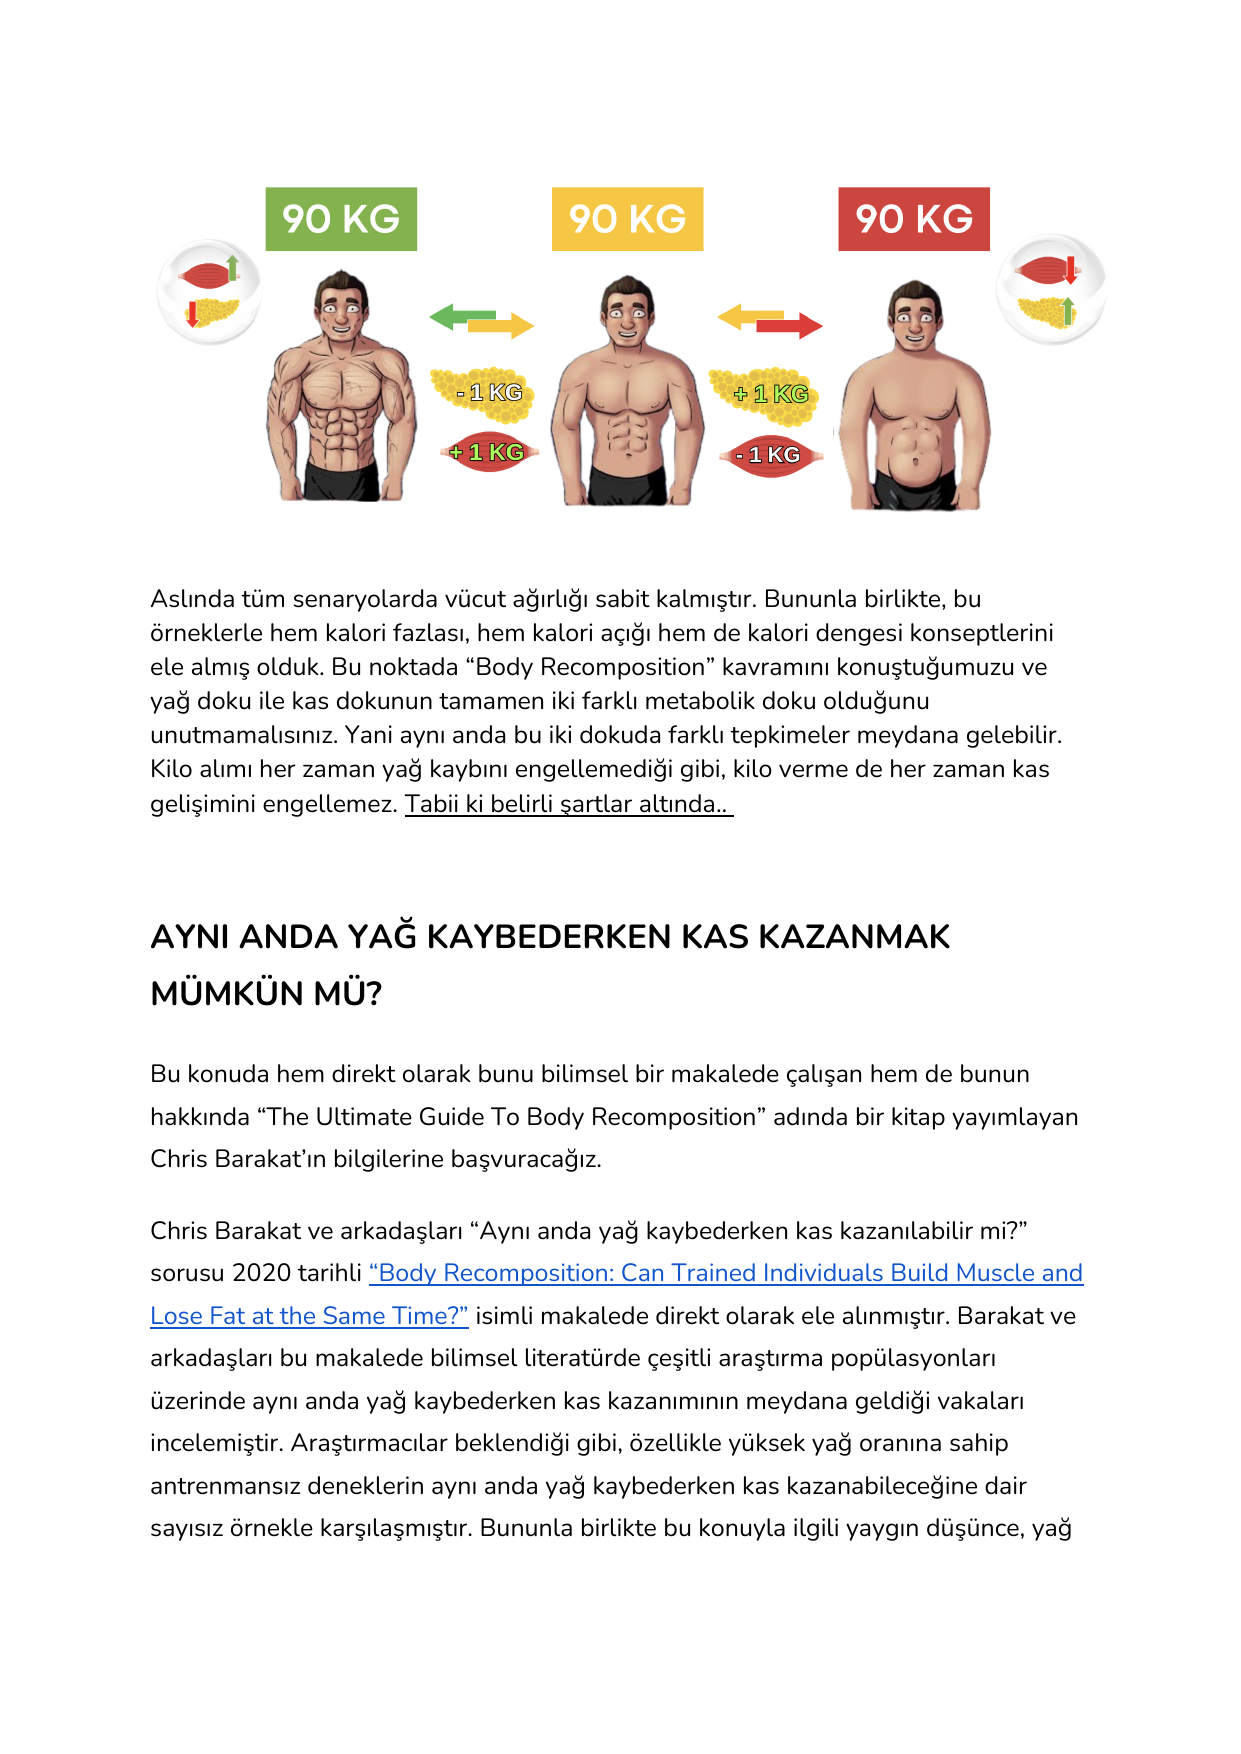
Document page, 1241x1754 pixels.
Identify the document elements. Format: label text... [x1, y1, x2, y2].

text Aslında tüm senaryolarda vücut ağırlığı sabit kalmıştır. Bununla birlikte, bu örneklerle hem kalori fazlası, hem kalori açığı hem de kalori dengesi konseptlerini ele almış olduk. Bu noktada “Body Recomposition” kavramını konuştuğumuzu ve yağ doku ile kas dokunun tamamen iki farklı metabolik doku olduğunu unutmamalısınız. Yani aynı anda bu iki dokuda farklı tepkimeler meydana gelebilir. Kilo alımı her zaman yağ kaybını engellemediği gibi, kilo verme de her zaman kas gelişimini engellemez. Tabii ki belirli şartlar altında.. [150, 582, 1090, 821]
picture [150, 150, 1122, 535]
text Bu konuda hem direkt olarak bunu bilimsel bir makalede çalışan hem de bunun hakkında “The Ultimate Guide To Body Recomposition” adında bir kitap yayımlayan Chris Barakat’ın bilgilerine başvuracağız. [150, 1012, 1090, 1168]
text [150, 1168, 1090, 1546]
subtitle AYNI ANDA YAĞ KAYBEDERKEN KAS KAZANMAK MÜMKÜN MÜ? [150, 869, 1090, 1012]
